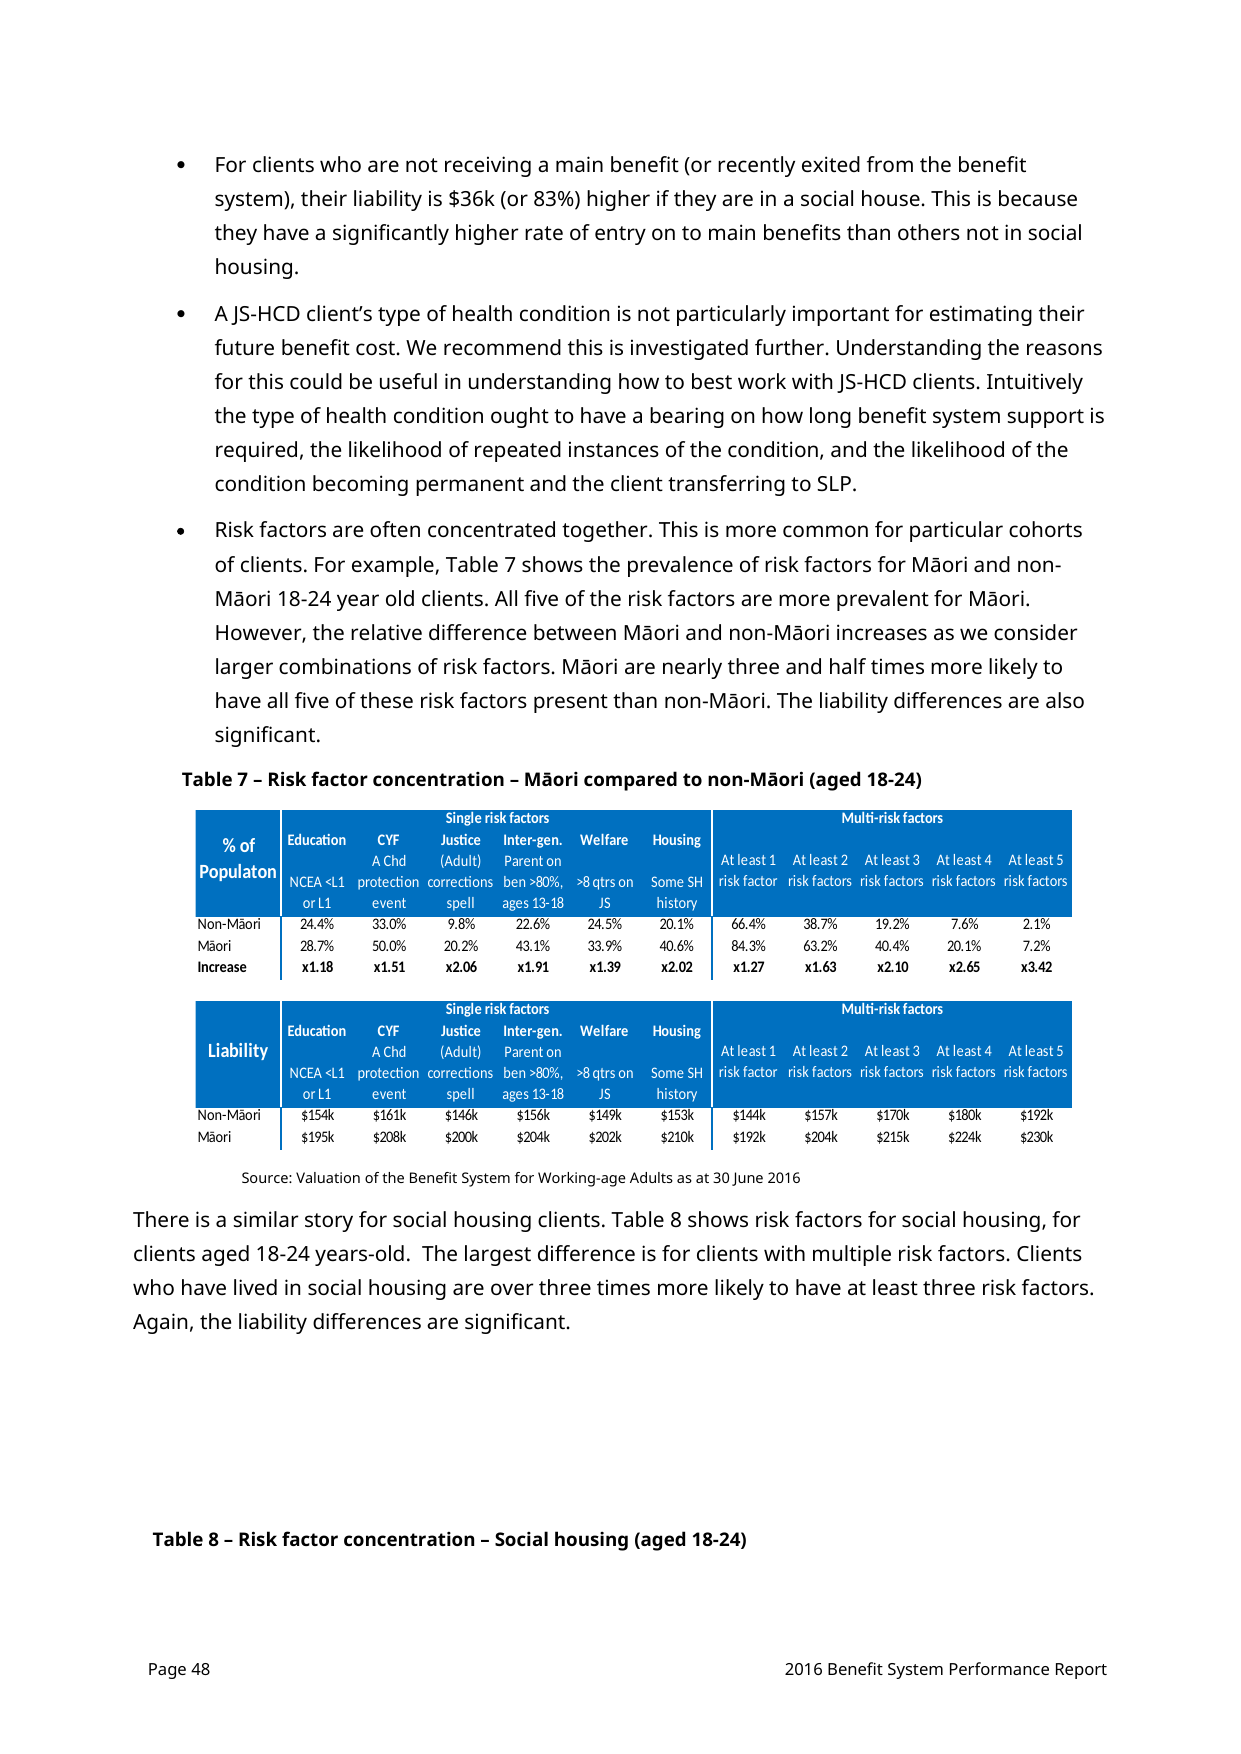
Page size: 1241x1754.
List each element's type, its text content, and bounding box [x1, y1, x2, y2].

text A JS-HCD client’s type of health condition is not particularly important for estimating their future benefit cost. We recommend this is investigated further. Understanding the reasons for this could be useful in understanding how to best work with JS-HCD clients. Intuitively the type of health condition ought to have a bearing on how long benefit system support is required, the likelihood of repeated instances of the condition, and the likelihood of the condition becoming permanent and the client transferring to SLP. [177, 299, 1107, 497]
text For clients who are not receiving a main benefit (or recently exited from the benefit system), their liability is $36k (or 83%) higher if they are in a social house. This is because they have a significantly higher rate of entry on to main benefits than others not in social housing. [177, 150, 1107, 281]
text Risk factors are often concentrated together. This is more common for particular cohorts of clients. For example, Table 7 shows the prevalence of risk factors for Māori and non-Māori 18-24 year old clients. All five of the risk factors are more prevalent for Māori. However, the relative difference between Māori and non-Māori increases as we consider larger combinations of risk factors. Māori are nearly three and half times more likely to have all five of these risk factors present than non-Māori. The liability differences are also significant. [177, 516, 1107, 748]
text There is a similar story for social housing clients. Table 8 shows risk factors for social housing, for clients aged 18-24 years-old. The largest difference is for clients with multiple risk factors. Clients who have lived in social housing are over three times more likely to have at least three risk factors. Again, the liability differences are significant. [133, 1205, 1107, 1335]
text Table 7 – Risk factor concentration – Māori compared to non-Māori (aged 18-24) [133, 767, 1107, 792]
text Source: Valuation of the Benefit System for Working-age Adults as at 30 June 2016 [169, 1168, 1107, 1188]
text Table 8 – Risk factor concentration – Social housing (aged 18-24) [133, 1526, 1107, 1551]
